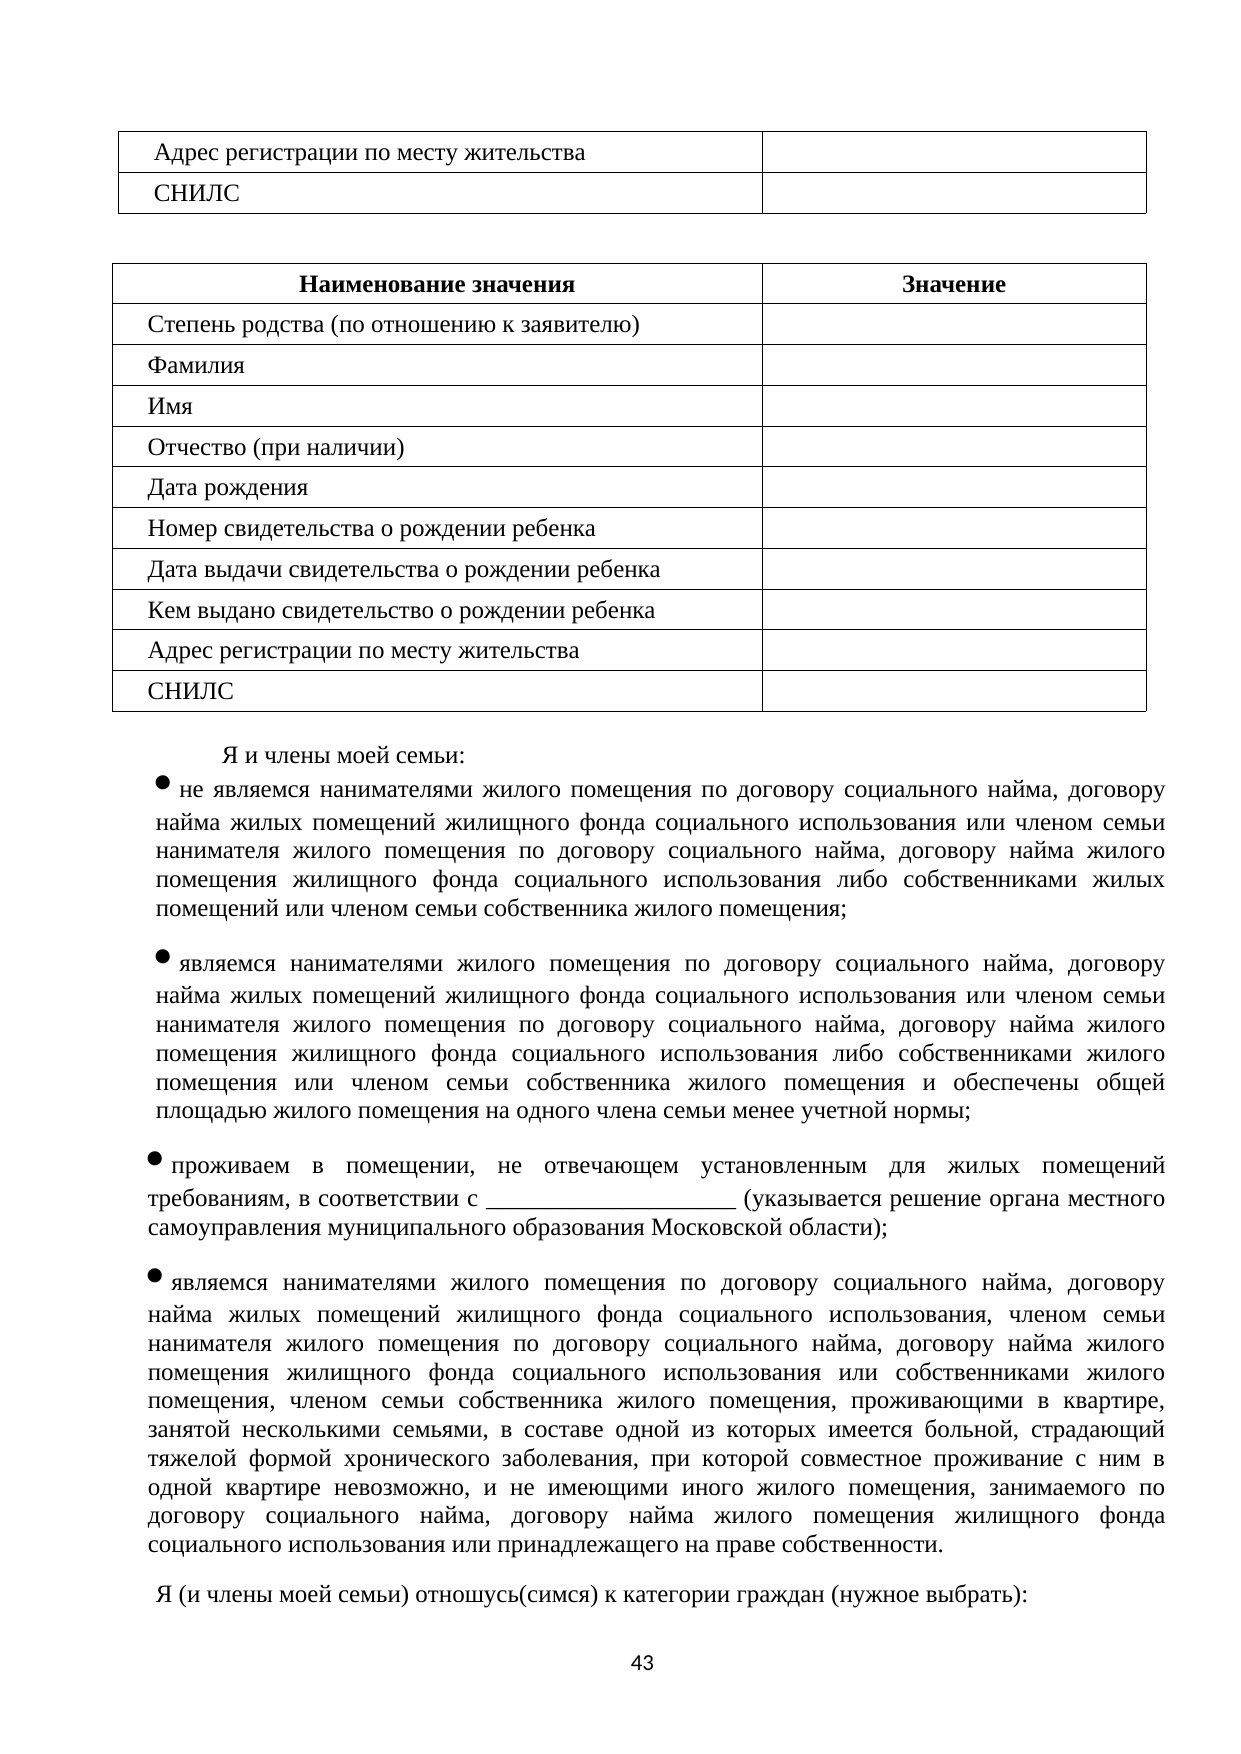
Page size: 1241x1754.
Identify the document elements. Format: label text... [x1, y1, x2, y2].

table_cell [763, 173, 1146, 212]
table_header Значение [763, 264, 1146, 303]
table_cell [763, 590, 1146, 629]
text не являемся нанимателями жилого помещения по договору социального найма, договору найма жилых помещений жилищного фонда социального использования или членом семьи нанимателя жилого помещения по договору социального найма, договору найма жилого помещения жилищного фонда социального использования либо собственниками жилых помещений или членом семьи собственника жилого помещения; [156, 769, 1166, 922]
table_cell [763, 630, 1146, 670]
table_cell [763, 386, 1146, 426]
text являемся нанимателями жилого помещения по договору социального найма, договору найма жилых помещений жилищного фонда социального использования или членом семьи нанимателя жилого помещения по договору социального найма, договору найма жилого помещения жилищного фонда социального использования либо собственниками жилого помещения или членом семьи собственника жилого помещения и обеспечены общей площадью жилого помещения на одного члена семьи менее учетной нормы; [156, 942, 1166, 1124]
table_cell [763, 549, 1146, 588]
text проживаем в помещении, не отвечающем установленным для жилых помещений требованиям, в соответствии с ____________________ (указывается решение органа местного самоуправления муниципального образования Московской области); [148, 1145, 1166, 1240]
table_cell Дата рождения [113, 467, 762, 507]
table_cell [763, 345, 1146, 385]
table_cell Степень родства (по отношению к заявителю) [113, 304, 762, 344]
table_header Наименование значения [113, 264, 762, 303]
table_cell Дата выдачи свидетельства о рождении ребенка [113, 549, 762, 588]
table_cell [763, 427, 1146, 466]
text являемся нанимателями жилого помещения по договору социального найма, договору найма жилых помещений жилищного фонда социального использования, членом семьи нанимателя жилого помещения по договору социального найма, договору найма жилого помещения жилищного фонда социального использования или собственниками жилого помещения, членом семьи собственника жилого помещения, проживающими в квартире, занятой несколькими семьями, в составе одной из которых имеется больной, страдающий тяжелой формой хронического заболевания, при которой совместное проживание с ним в одной квартире невозможно, и не имеющими иного жилого помещения, занимаемого по договору социального найма, договору найма жилого помещения жилищного фонда социального использования или принадлежащего на праве собственности. [148, 1261, 1166, 1558]
table_cell Адрес регистрации по месту жительства [113, 630, 762, 670]
table_cell Кем выдано свидетельство о рождении ребенка [113, 590, 762, 629]
table_cell [763, 132, 1146, 172]
table_cell [763, 671, 1146, 711]
table_cell Отчество (при наличии) [113, 427, 762, 466]
text Я и члены моей семьи: [156, 740, 1166, 769]
table_cell [763, 467, 1146, 507]
text Я (и члены моей семьи) отношусь(симся) к категории граждан (нужное выбрать): [148, 1579, 1166, 1607]
table_cell СНИЛС [113, 671, 762, 711]
table_cell Фамилия [113, 345, 762, 385]
table_cell Номер свидетельства о рождении ребенка [113, 508, 762, 548]
table_cell Адрес регистрации по месту жительства [119, 132, 762, 172]
table_cell СНИЛС [119, 173, 762, 212]
table_cell [763, 508, 1146, 548]
table_cell [763, 304, 1146, 344]
table_cell Имя [113, 386, 762, 426]
